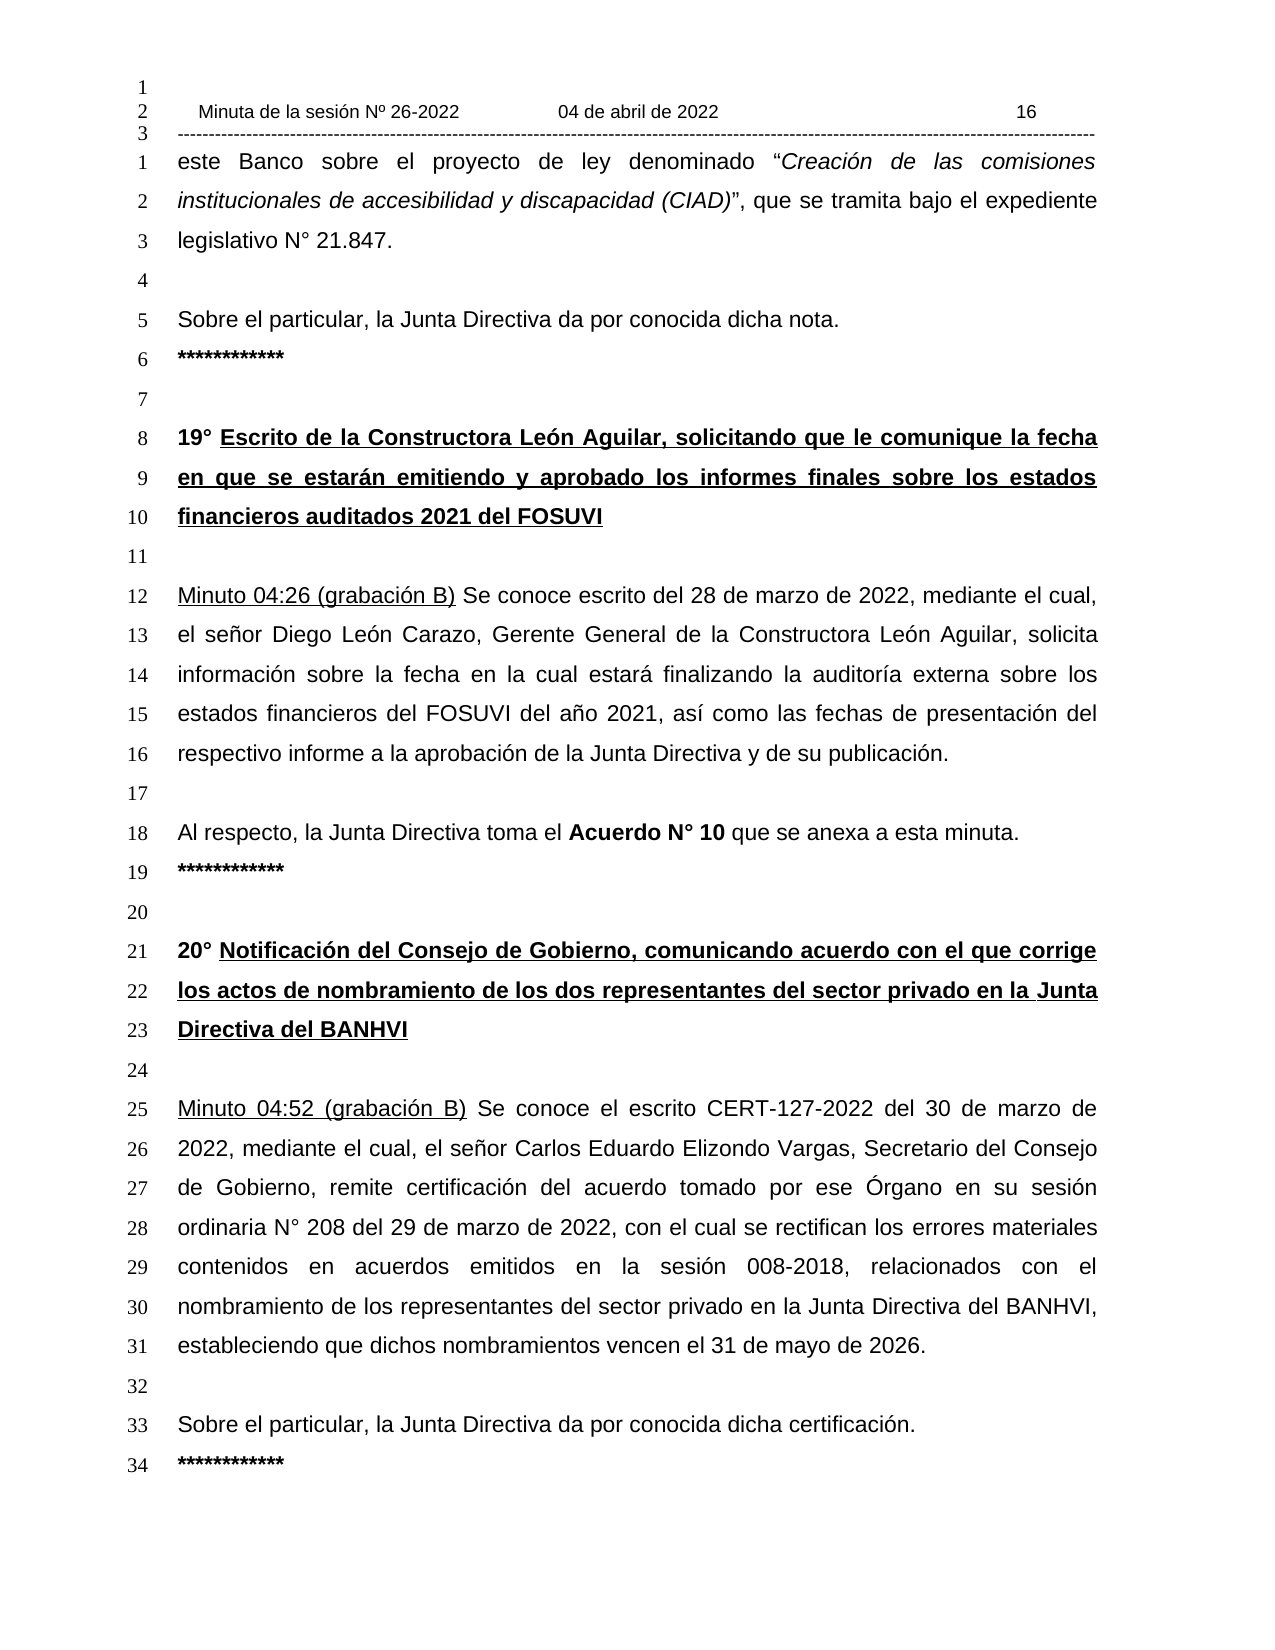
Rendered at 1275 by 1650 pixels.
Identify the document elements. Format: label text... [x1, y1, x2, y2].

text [177, 148, 1098, 253]
text 20° Notificación del Consejo de Gobierno, comunicando acuerdo con el que corrige los actos de nombramiento de los dos representantes del sector privado en la Junta Directiva del BANHVI [177, 937, 1098, 1000]
text Minuto 04:52 (grabación B) Se conoce el escrito CERT-127-2022 del 30 de marzo de 2022, mediante el cual, el señor Carlos Eduardo Elizondo Vargas, Secretario del Consejo de Gobierno, remite certificación del acuerdo tomado por ese Órgano en su sesión ordinaria N° 208 del 29 de marzo de 2022, con el cual se rectifican los errores materiales contenidos en acuerdos emitidos en la sesión 008-2018, relacionados con el nombramiento de los representantes del sector privado en la Junta Directiva del BANHVI, estableciendo que dichos nombramientos vencen el 31 de mayo de 2026. [177, 1095, 1098, 1358]
text Sobre el particular, la Junta Directiva da por conocida dicha nota. [177, 306, 1098, 332]
text 20° Notificación del Consejo de Gobierno, comunicando acuerdo con el que corrige los actos de nombramiento de los dos representantes del sector privado en la Junta Directiva del BANHVI [177, 1001, 1098, 1043]
text ************ [177, 1451, 1098, 1477]
text 19° Escrito de la Constructora León Aguilar, solicitando que le comunique la fecha en que se estarán emitiendo y aprobado los informes finales sobre los estados financieros auditados 2021 del FOSUVI [177, 424, 1098, 529]
text Sobre el particular, la Junta Directiva da por conocida dicha certificación. [177, 1411, 1098, 1437]
text ************ [177, 345, 1098, 371]
text ************ [177, 858, 1098, 885]
text Minuto 04:26 (grabación B) Se conoce escrito del 28 de marzo de 2022, mediante el cual, el señor Diego León Carazo, Gerente General de la Constructora León Aguilar, solicita información sobre la fecha en la cual estará finalizando la auditoría externa sobre los estados financieros del FOSUVI del año 2021, así como las fechas de presentación del respectivo informe a la aprobación de la Junta Directiva y de su publicación. [177, 582, 1098, 766]
text Al respecto, la Junta Directiva toma el Acuerdo N° 10 que se anexa a esta minuta. [177, 819, 1098, 845]
